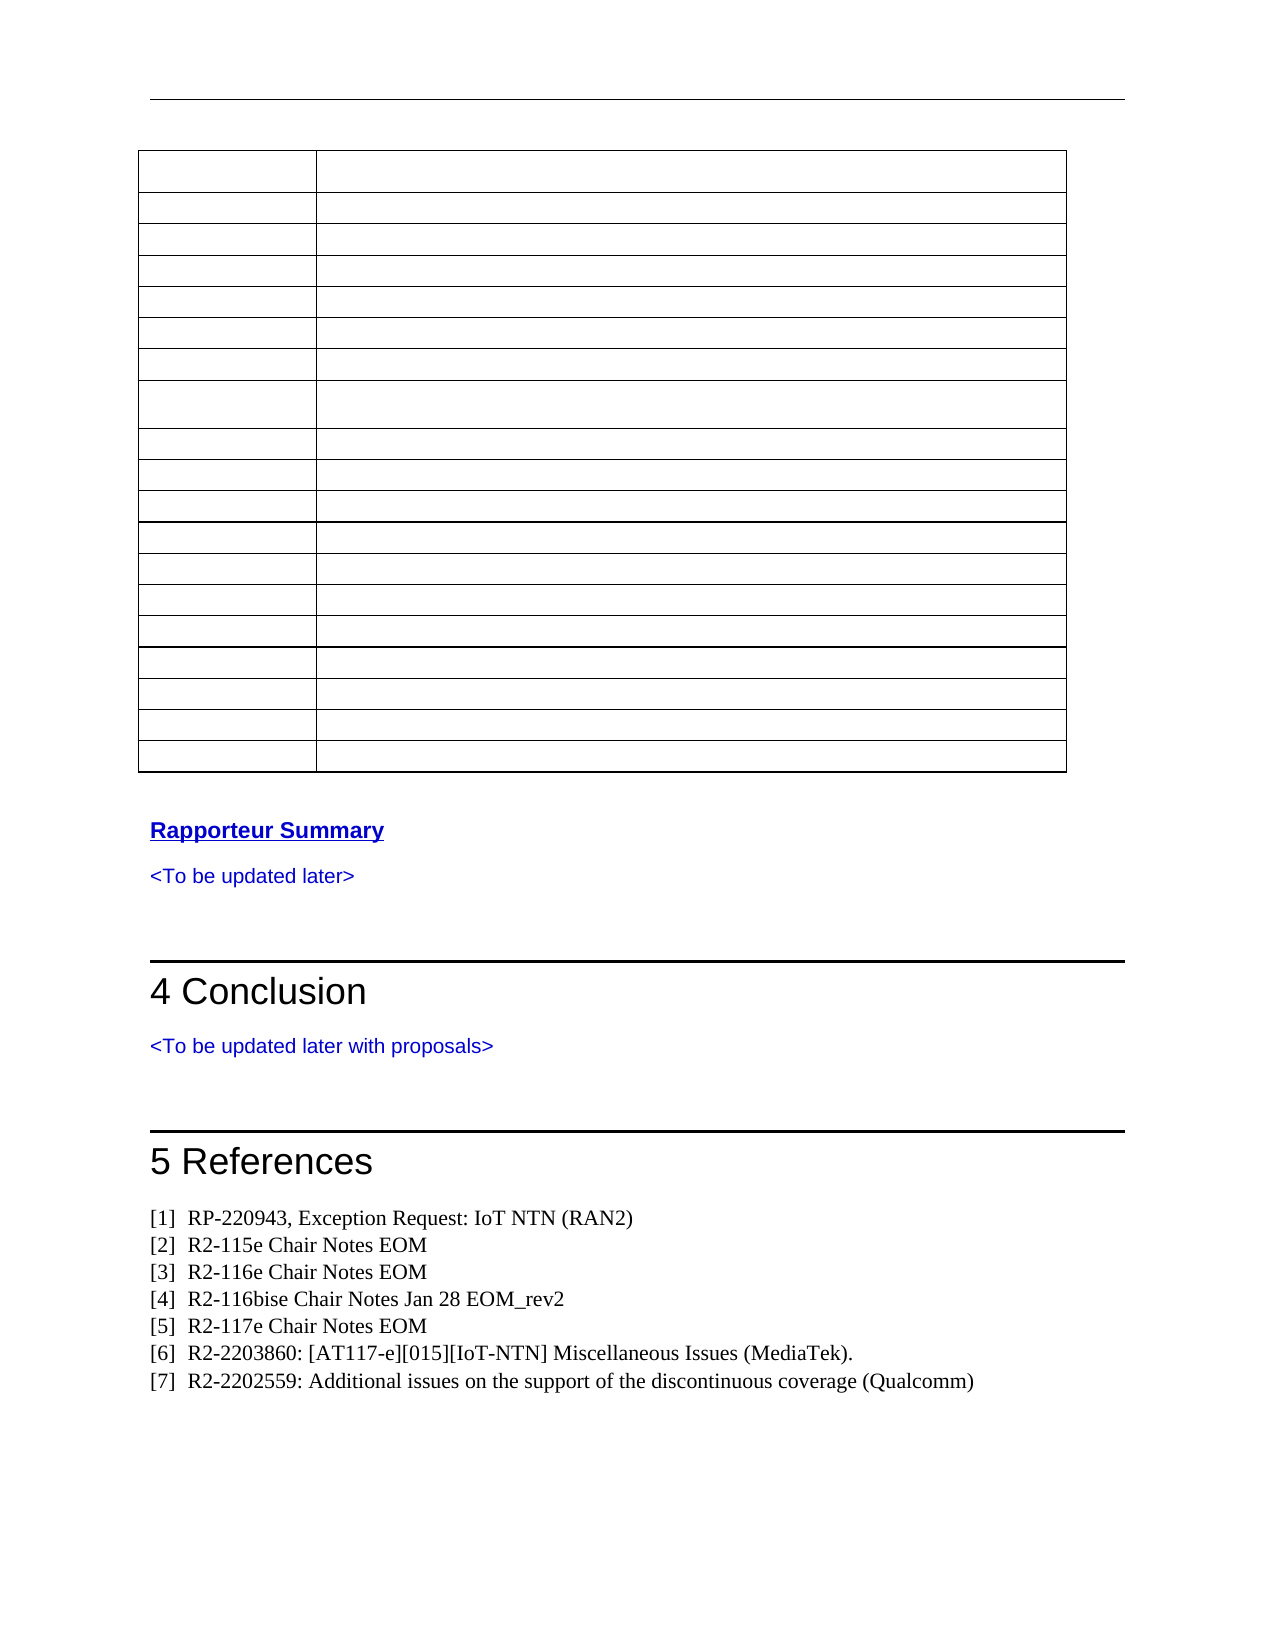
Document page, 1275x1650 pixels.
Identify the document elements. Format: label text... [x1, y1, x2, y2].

list R2-117e Chair Notes EOM [150, 1313, 1125, 1338]
table_cell [317, 523, 1066, 553]
table_cell [139, 318, 316, 348]
table_cell [139, 256, 316, 286]
table_cell [317, 616, 1066, 646]
list R2-116bise Chair Notes Jan 28 EOM_rev2 [150, 1286, 1125, 1311]
table_cell [317, 741, 1066, 771]
subtitle 5 References [150, 1133, 1125, 1182]
table_cell [139, 616, 316, 646]
table_cell [139, 679, 316, 709]
table_cell [317, 679, 1066, 709]
table_cell [139, 349, 316, 379]
table_cell [317, 429, 1066, 459]
table_cell [317, 151, 1066, 192]
table_cell [317, 224, 1066, 254]
table_cell [317, 381, 1066, 428]
table_cell [317, 554, 1066, 584]
subtitle 4 Conclusion [150, 963, 1125, 1012]
table_cell [139, 648, 316, 678]
table_cell [317, 256, 1066, 286]
table_cell [139, 585, 316, 615]
table_cell [317, 710, 1066, 740]
text <To be updated later> [150, 864, 1125, 888]
table_cell [139, 491, 316, 521]
table_cell [317, 648, 1066, 678]
table_cell [317, 460, 1066, 490]
table_cell [317, 318, 1066, 348]
table_cell [317, 287, 1066, 317]
table_cell [317, 585, 1066, 615]
table_cell [139, 151, 316, 192]
list RP-220943, Exception Request: IoT NTN (RAN2) [150, 1204, 1125, 1230]
table_cell [317, 349, 1066, 379]
table_cell [139, 741, 316, 771]
table_cell [139, 224, 316, 254]
list R2-116e Chair Notes EOM [150, 1259, 1125, 1284]
table_cell [317, 491, 1066, 521]
table_cell [139, 710, 316, 740]
list R2-2203860: [AT117-e][015][IoT-NTN] Miscellaneous Issues (MediaTek). [150, 1340, 1125, 1366]
text Rapporteur Summary [150, 817, 1125, 843]
table_cell [139, 460, 316, 490]
table_cell [139, 429, 316, 459]
table_cell [139, 193, 316, 223]
table_cell [139, 554, 316, 584]
table_cell [139, 381, 316, 428]
table_cell [139, 523, 316, 553]
table_cell [139, 287, 316, 317]
text <To be updated later with proposals> [150, 1034, 1125, 1058]
list R2-115e Chair Notes EOM [150, 1232, 1125, 1257]
table_cell [317, 193, 1066, 223]
list R2-2202559: Additional issues on the support of the discontinuous coverage (Qualcomm) [150, 1368, 1125, 1393]
